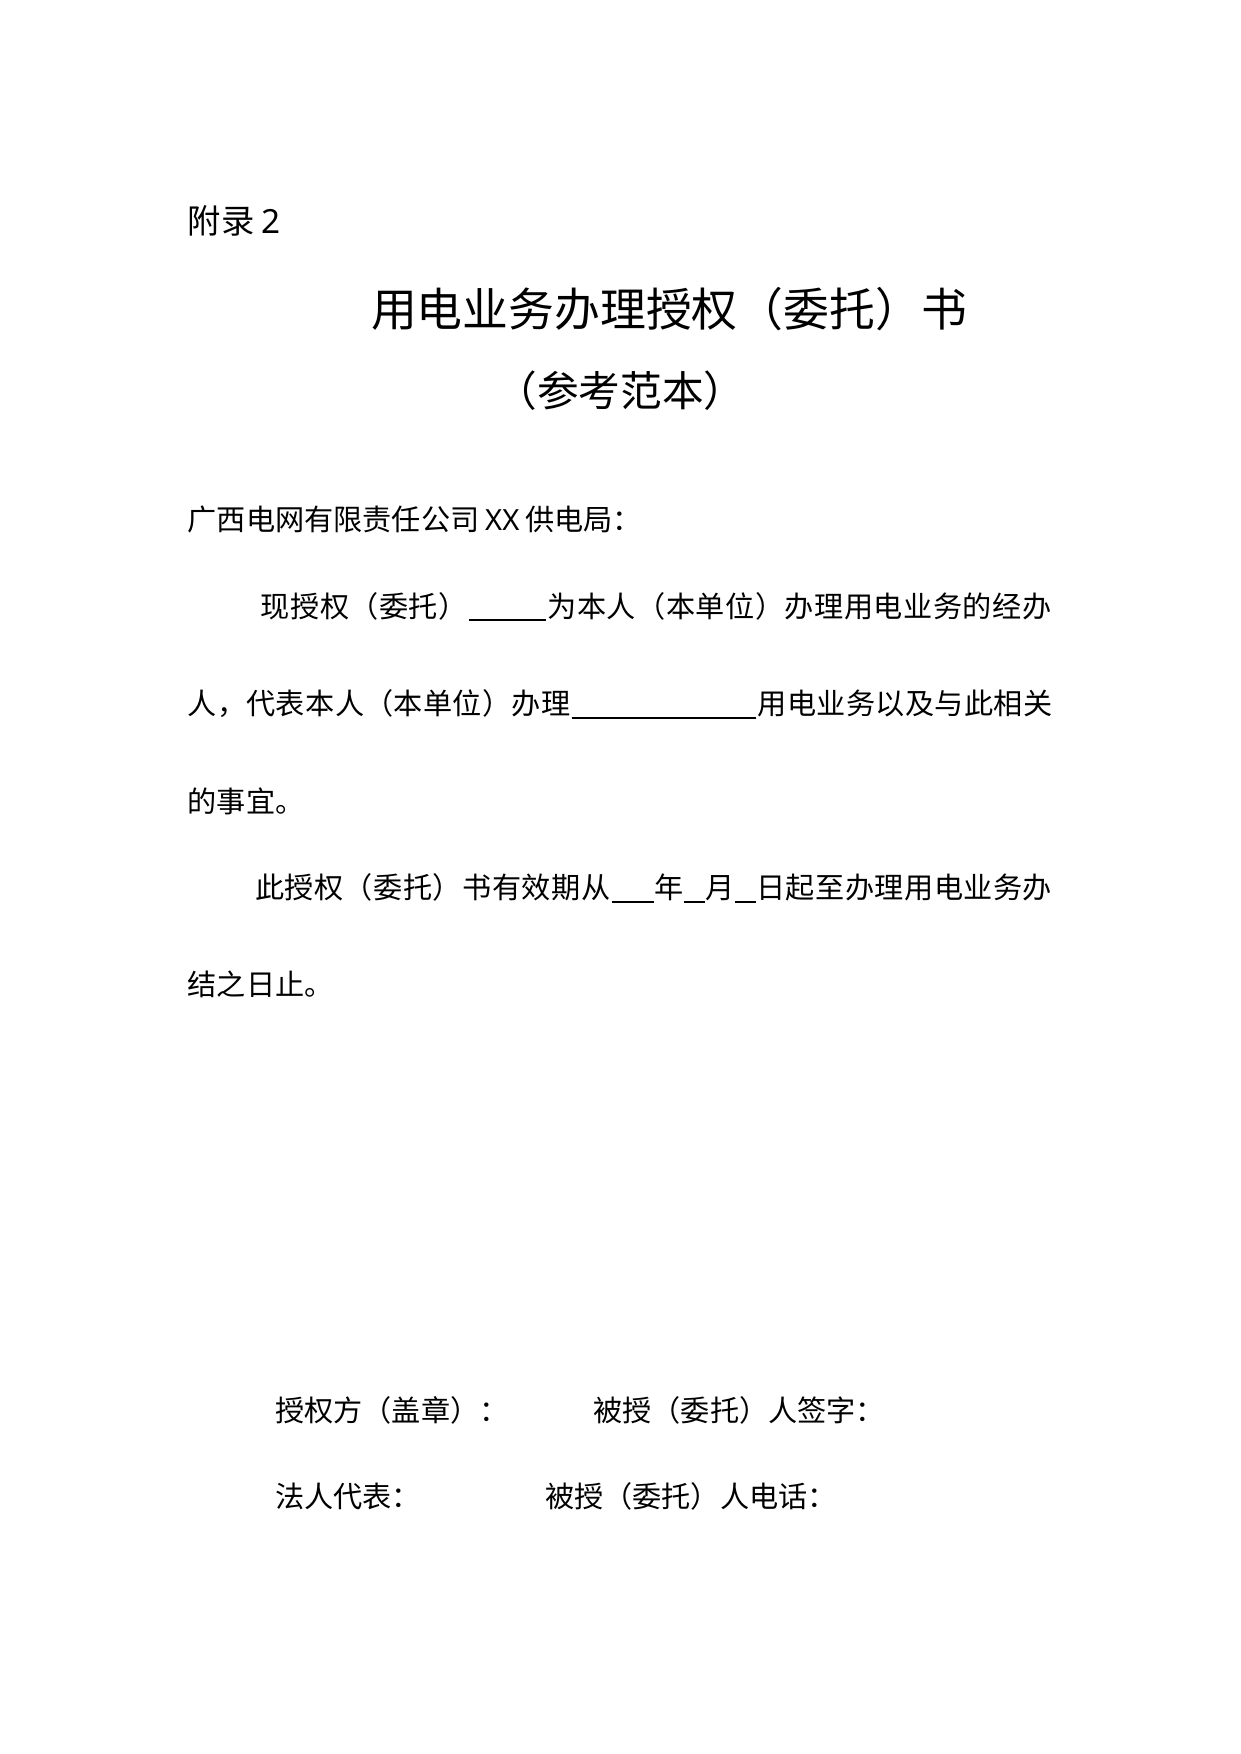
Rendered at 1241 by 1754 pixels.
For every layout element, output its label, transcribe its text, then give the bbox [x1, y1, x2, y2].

text 用电业务办理授权（委托）书 [187, 258, 1053, 356]
text 广西电网有限责任公司XX供电局： [187, 486, 1053, 551]
text 授权方（盖章）： 被授（委托）人签字： [187, 1376, 1053, 1441]
title 附录2 [187, 187, 1053, 252]
text 此授权（委托）书有效期从 年 月 日起至办理用电业务办结之日止。 [187, 853, 1053, 1016]
text 法人代表： 被授（委托）人电话： [187, 1462, 1053, 1527]
text 现授权（委托） 为本人（本单位）办理用电业务的经办人，代表本人（本单位）办理 用电业务以及与此相关的事宜。 [187, 572, 1053, 832]
text （参考范本） [187, 356, 1053, 421]
